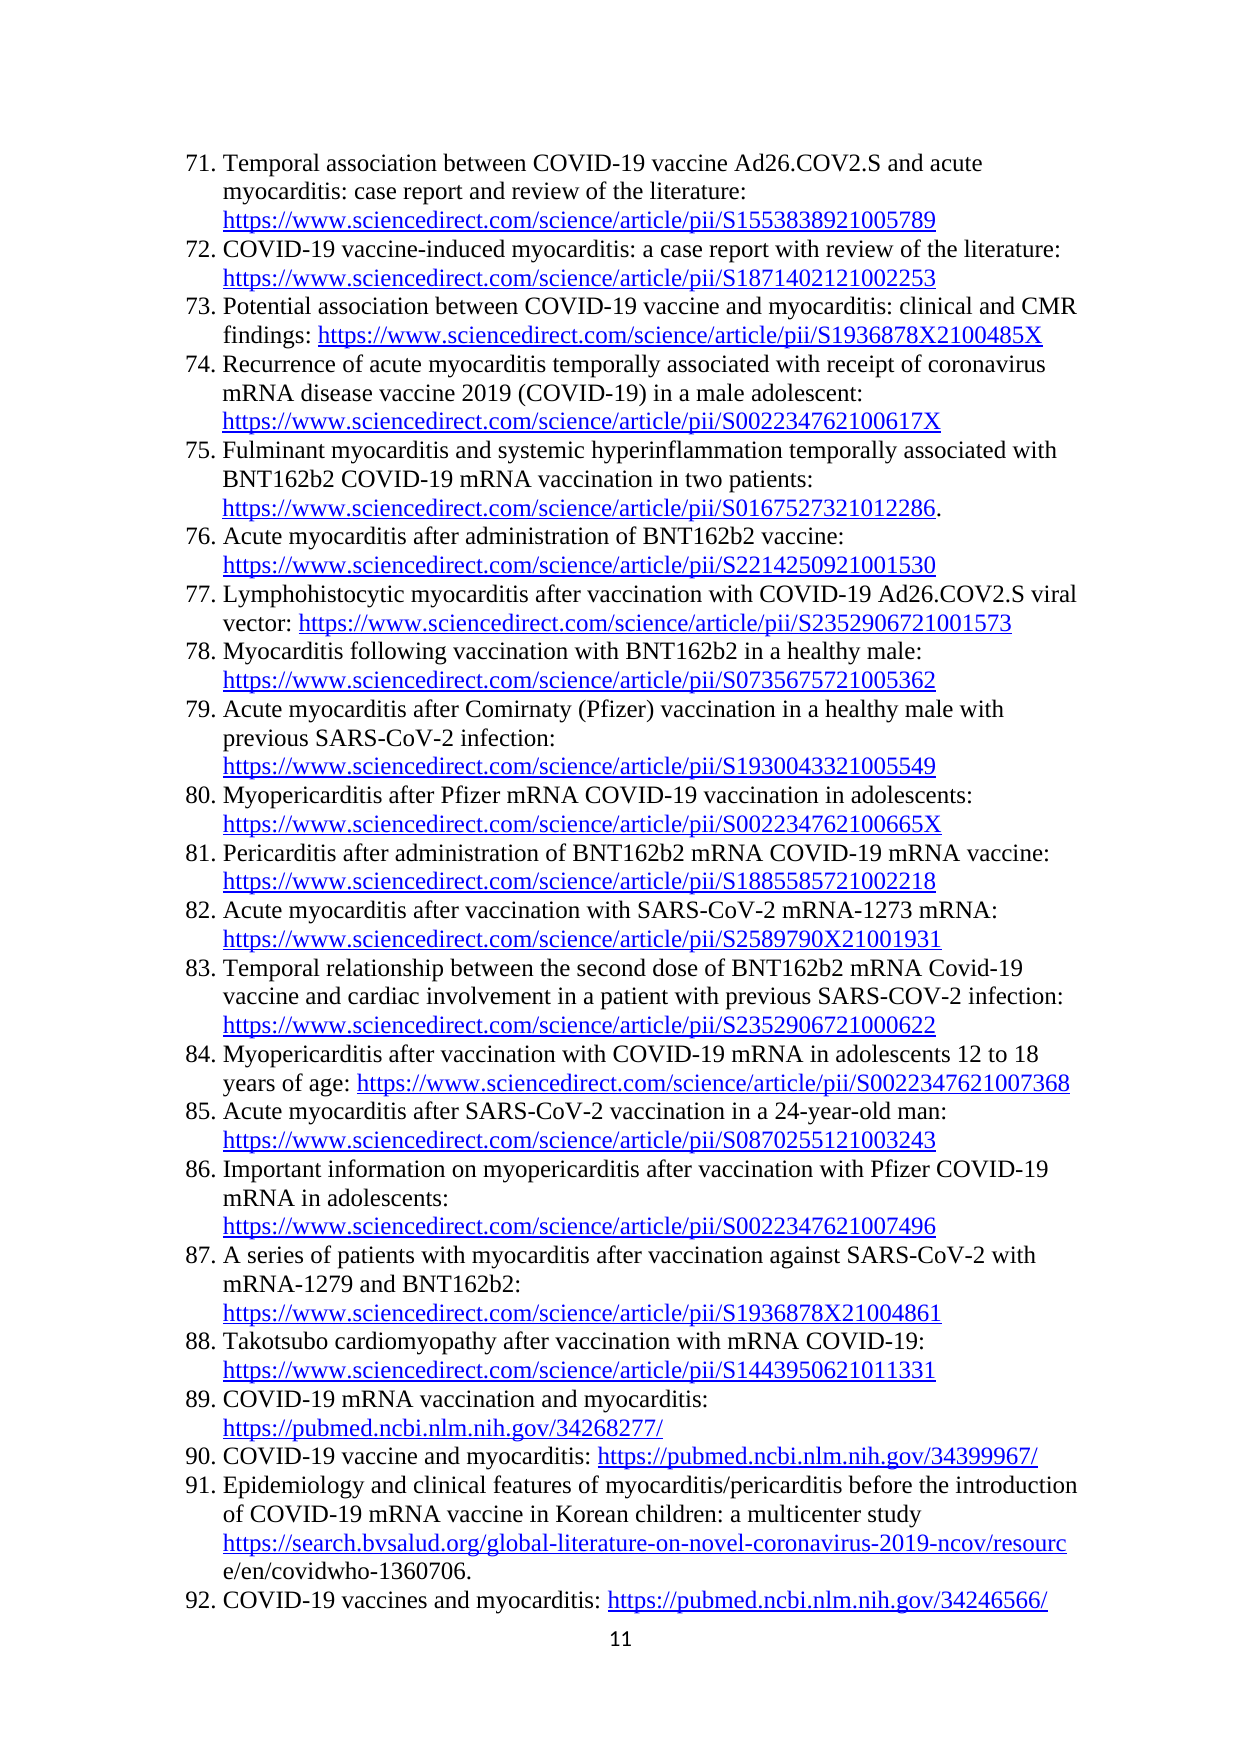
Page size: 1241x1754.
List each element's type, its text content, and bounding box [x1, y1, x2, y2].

list Myocarditis following vaccination with BNT162b2 in a healthy male: https://www.sciencedirect.com/science/article/pii/S0735675721005362 [185, 636, 1093, 694]
list COVID-19 vaccine-induced myocarditis: a case report with review of the literature: https://www.sciencedirect.com/science/article/pii/S1871402121002253 [185, 234, 1093, 291]
list Temporal association between COVID-19 vaccine Ad26.COV2.S and acute myocarditis: case report and review of the literature: https://www.sciencedirect.com/science/article/pii/S1553838921005789 [185, 148, 1093, 234]
list Lymphohistocytic myocarditis after vaccination with COVID-19 Ad26.COV2.S viral vector: https://www.sciencedirect.com/science/article/pii/S2352906721001573 [185, 579, 1093, 636]
list Acute myocarditis after Comirnaty (Pfizer) vaccination in a healthy male with previous SARS-CoV-2 infection: https://www.sciencedirect.com/science/article/pii/S1930043321005549 [185, 694, 1093, 780]
list Acute myocarditis after administration of BNT162b2 vaccine: https://www.sciencedirect.com/science/article/pii/S2214250921001530 [185, 521, 1093, 579]
list COVID-19 vaccine and myocarditis: https://pubmed.ncbi.nlm.nih.gov/34399967/ [185, 1441, 1093, 1470]
list Recurrence of acute myocarditis temporally associated with receipt of coronavirus mRNA disease vaccine 2019 (COVID-19) in a male adolescent: https://www.sciencedirect.com/science/article/pii/S002234762100617X [185, 349, 1093, 435]
list Epidemiology and clinical features of myocarditis/pericarditis before the introduction of COVID-19 mRNA vaccine in Korean children: a multicenter study https://search.bvsalud.org/global-literature-on-novel-coronavirus-2019-ncov/resourc e/en/covidwho-1360706. [185, 1470, 1093, 1585]
list Acute myocarditis after vaccination with SARS-CoV-2 mRNA-1273 mRNA: https://www.sciencedirect.com/science/article/pii/S2589790X21001931 [185, 895, 1093, 953]
list Important information on myopericarditis after vaccination with Pfizer COVID-19 mRNA in adolescents: https://www.sciencedirect.com/science/article/pii/S0022347621007496 [185, 1154, 1093, 1240]
list Myopericarditis after vaccination with COVID-19 mRNA in adolescents 12 to 18 years of age: https://www.sciencedirect.com/science/article/pii/S0022347621007368 [185, 1039, 1093, 1096]
list COVID-19 vaccines and myocarditis: https://pubmed.ncbi.nlm.nih.gov/34246566/ [185, 1585, 1093, 1614]
list COVID-19 mRNA vaccination and myocarditis: https://pubmed.ncbi.nlm.nih.gov/34268277/ [185, 1384, 1093, 1441]
list Pericarditis after administration of BNT162b2 mRNA COVID-19 mRNA vaccine: https://www.sciencedirect.com/science/article/pii/S1885585721002218 [185, 838, 1093, 895]
list Fulminant myocarditis and systemic hyperinflammation temporally associated with BNT162b2 COVID-19 mRNA vaccination in two patients: https://www.sciencedirect.com/science/article/pii/S0167527321012286. [185, 435, 1093, 521]
list A series of patients with myocarditis after vaccination against SARS-CoV-2 with mRNA-1279 and BNT162b2: https://www.sciencedirect.com/science/article/pii/S1936878X21004861 [185, 1240, 1093, 1326]
list Temporal relationship between the second dose of BNT162b2 mRNA Covid-19 vaccine and cardiac involvement in a patient with previous SARS-COV-2 infection: https://www.sciencedirect.com/science/article/pii/S2352906721000622 [185, 953, 1093, 1039]
list Potential association between COVID-19 vaccine and myocarditis: clinical and CMR findings: https://www.sciencedirect.com/science/article/pii/S1936878X2100485X [185, 291, 1093, 349]
list Acute myocarditis after SARS-CoV-2 vaccination in a 24-year-old man: https://www.sciencedirect.com/science/article/pii/S0870255121003243 [185, 1096, 1093, 1154]
list Takotsubo cardiomyopathy after vaccination with mRNA COVID-19: https://www.sciencedirect.com/science/article/pii/S1443950621011331 [185, 1326, 1093, 1384]
list Myopericarditis after Pfizer mRNA COVID-19 vaccination in adolescents: https://www.sciencedirect.com/science/article/pii/S002234762100665X [185, 780, 1093, 838]
